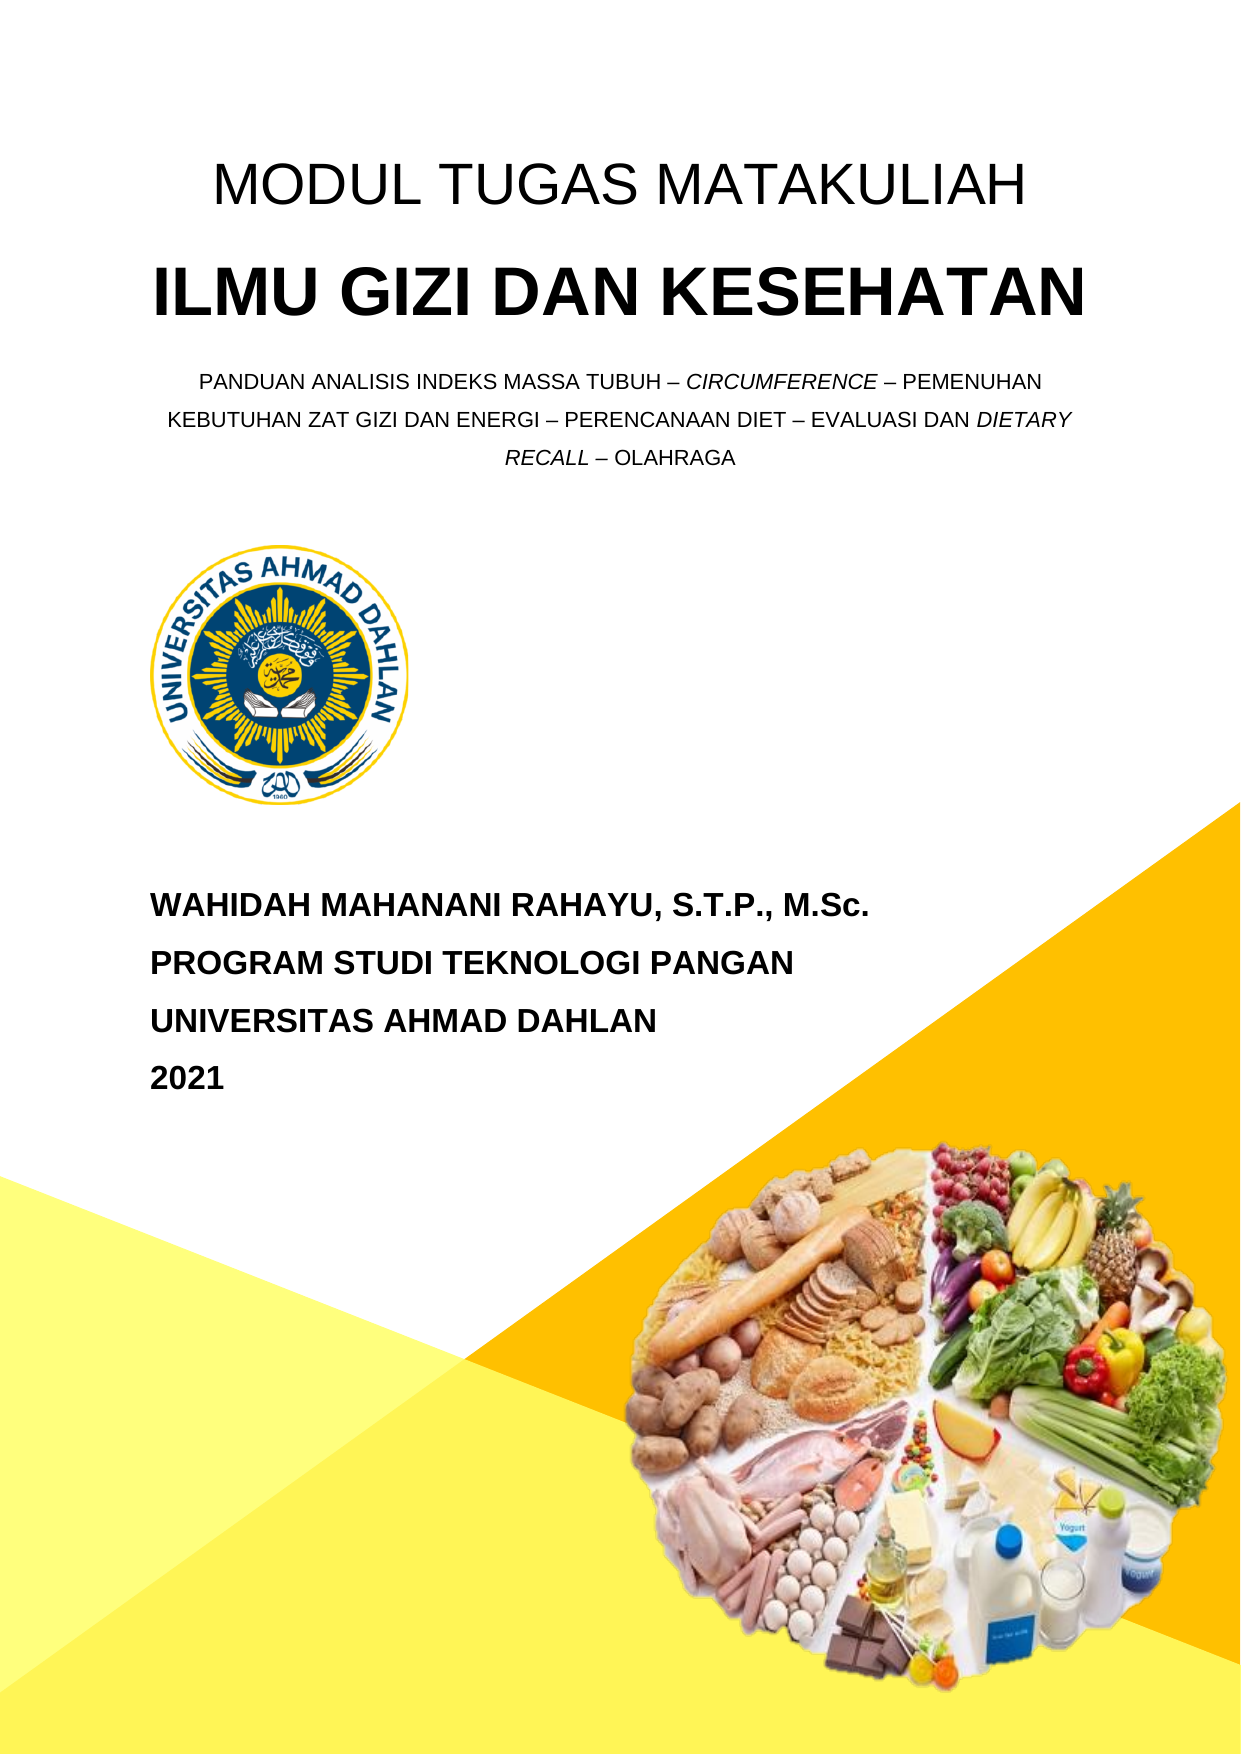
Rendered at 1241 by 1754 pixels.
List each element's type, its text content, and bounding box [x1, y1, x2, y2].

picture [150, 545, 409, 805]
text WAHIDAH MAHANANI RAHAYU, S.T.P., M.Sc. [150, 886, 1090, 924]
text 2021 [150, 1058, 882, 1097]
text UNIVERSITAS AHMAD DAHLAN [150, 1001, 961, 1039]
text ILMU GIZI DAN KESEHATAN [150, 251, 1090, 330]
text PROGRAM STUDI TEKNOLOGI PANGAN [150, 943, 1042, 982]
text PANDUAN ANALISIS INDEKS MASSA TUBUH – CIRCUMFERENCE – PEMENUHAN KEBUTUHAN ZAT GIZI DAN ENERGI – PERENCANAAN DIET – EVALUASI DAN DIETARY RECALL – OLAHRAGA [150, 369, 1090, 470]
text MODUL TUGAS MATAKULIAH [150, 150, 1090, 217]
picture [618, 1133, 1241, 1705]
